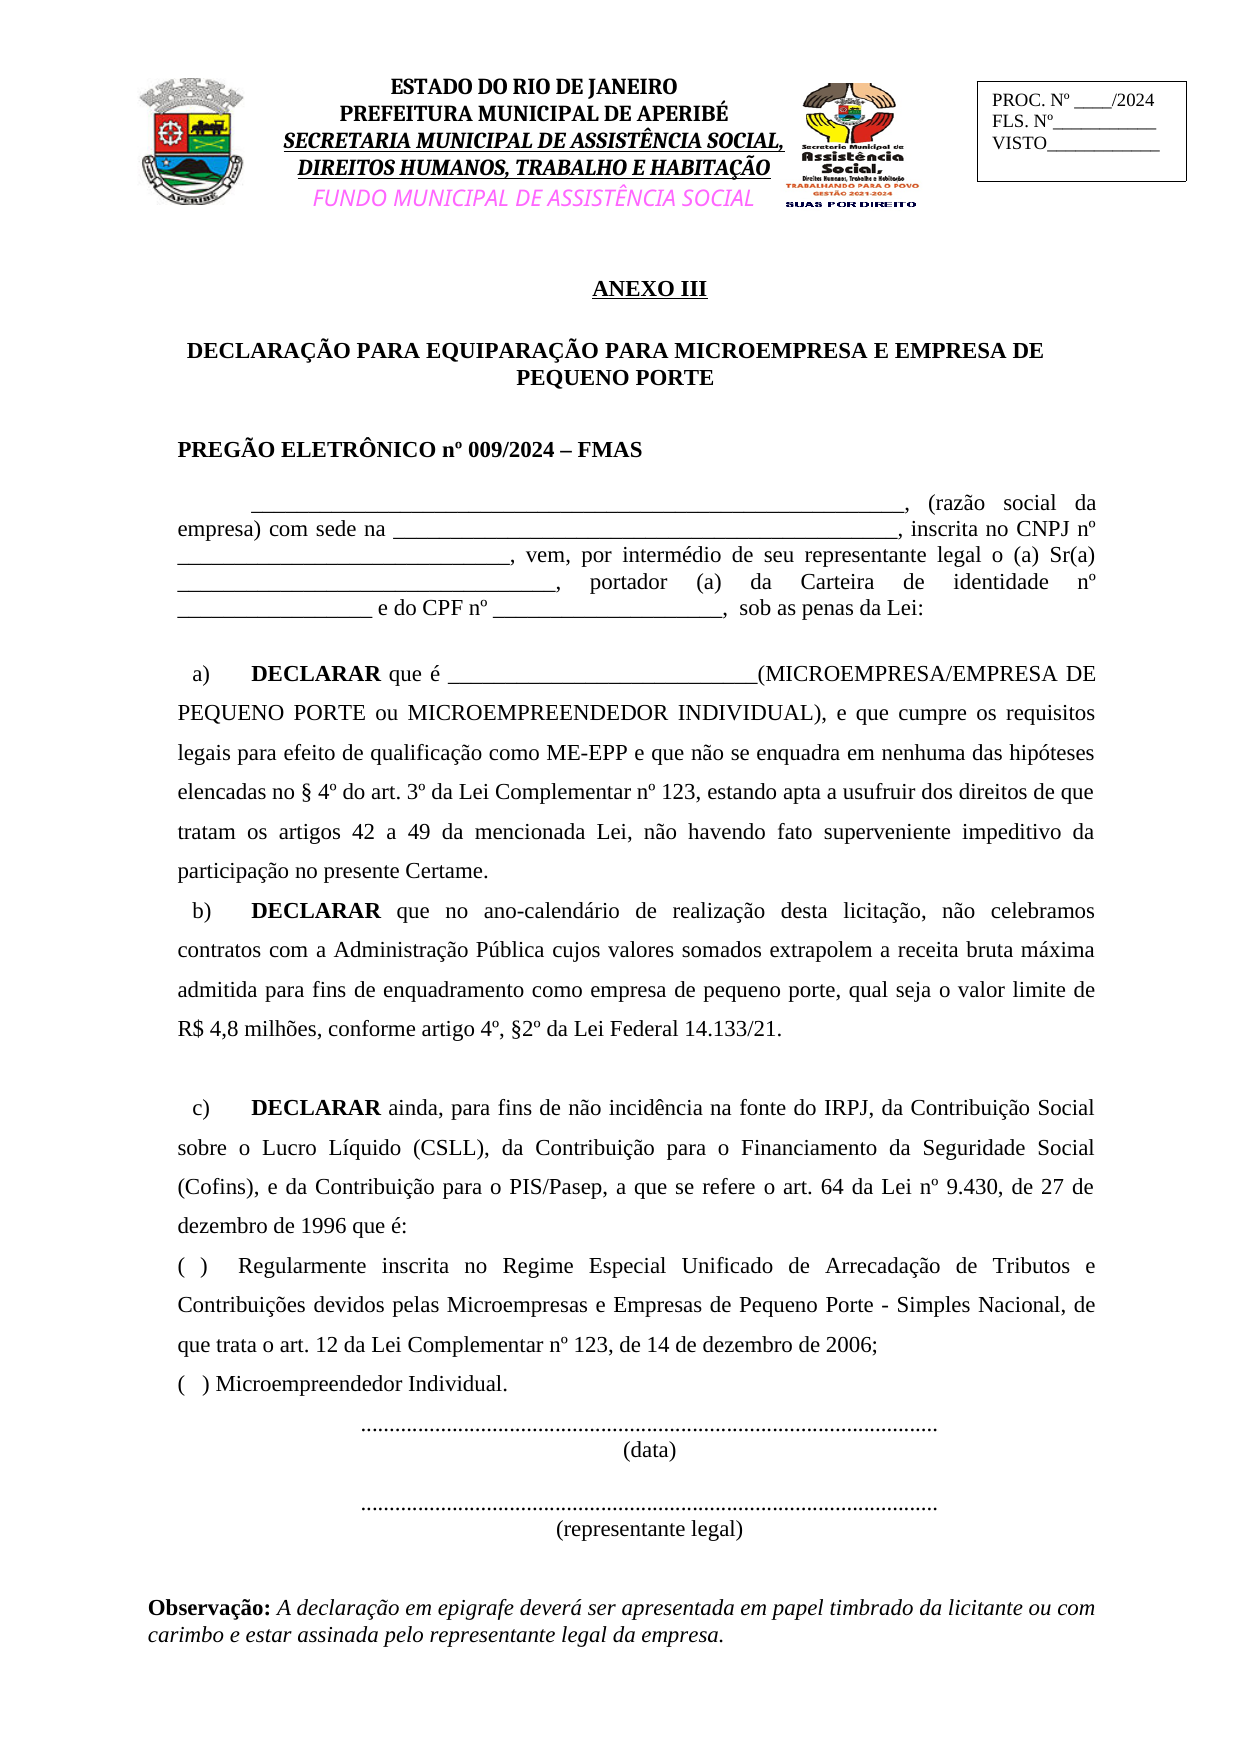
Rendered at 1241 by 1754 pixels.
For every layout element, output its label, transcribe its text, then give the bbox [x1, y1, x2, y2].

text _________________________________________________________, (razão social da empresa) com sede na ____________________________________________, inscrita no CNPJ nº _____________________________, vem, por intermédio de seu representante legal o (a) Sr(a) _________________________________, portador (a) da Carteira de identidade nº _________________ e do CPF nº ____________________, sob as penas da Lei: [177, 489, 1097, 620]
text ..................................................................................................... [177, 1410, 1122, 1436]
list DECLARAR ainda, para fins de não incidência na fonte do IRPJ, da Contribuição Social sobre o Lucro Líquido (CSLL), da Contribuição para o Financiamento da Seguridade Social (Cofins), e da Contribuição para o PIS/Pasep, a que se refere o art. 64 da Lei nº 9.430, de 27 de dezembro de 1996 que é: [177, 1094, 1097, 1239]
list DECLARAR que é ___________________________(MICROEMPRESA/EMPRESA DE PEQUENO PORTE ou MICROEMPREENDEDOR INDIVIDUAL), e que cumpre os requisitos legais para efeito de qualificação como ME-EPP e que não se enquadra em nenhuma das hipóteses elencadas no § 4º do art. 3º da Lei Complementar nº 123, estando apta a usufruir dos direitos de que tratam os artigos 49 da mencionada Lei, não havendo fato superveniente impeditivo da participação no presente Certame. [177, 660, 1097, 884]
subtitle PREGÃO ELETRÔNICO nº 009/2024 – FMAS [177, 436, 1053, 462]
list DECLARAR que no ano-calendário de realização desta licitação, não celebramos contratos com a Administração Pública cujos valores somados extrapolem a receita bruta máxima admitida para fins de enquadramento como empresa de pequeno porte, qual seja o valor limite de R$ 4,8 milhões, conforme artigo 4º, §2º da Lei Federal 14.133/21. [177, 897, 1097, 1042]
text ( ) Regularmente inscrita no Regime Especial Unificado de Arrecadação de Tributos e Contribuições devidos pelas Microempresas e Empresas de Pequeno Porte - Simples Nacional, de que trata o art. 12 da Lei Complementar nº 123, de 14 de dezembro de 2006; [177, 1252, 1097, 1357]
text ANEXO III [177, 275, 1122, 301]
text ..................................................................................................... [177, 1489, 1122, 1515]
picture [118, 78, 263, 205]
text ( ) Microempreendedor Individual. [177, 1371, 1097, 1397]
subtitle DECLARAÇÃO PARA EQUIPARAÇÃO PARA MICROEMPRESA E EMPRESA DE PEQUENO PORTE [177, 337, 1053, 390]
text (data) [177, 1436, 1122, 1463]
text Observação: A declaração em epigrafe deverá ser apresentada em papel timbrado da licitante ou com carimbo e estar assinada pelo representante legal da empresa. [148, 1594, 1122, 1647]
text (representante legal) [177, 1515, 1122, 1542]
picture [780, 83, 924, 212]
